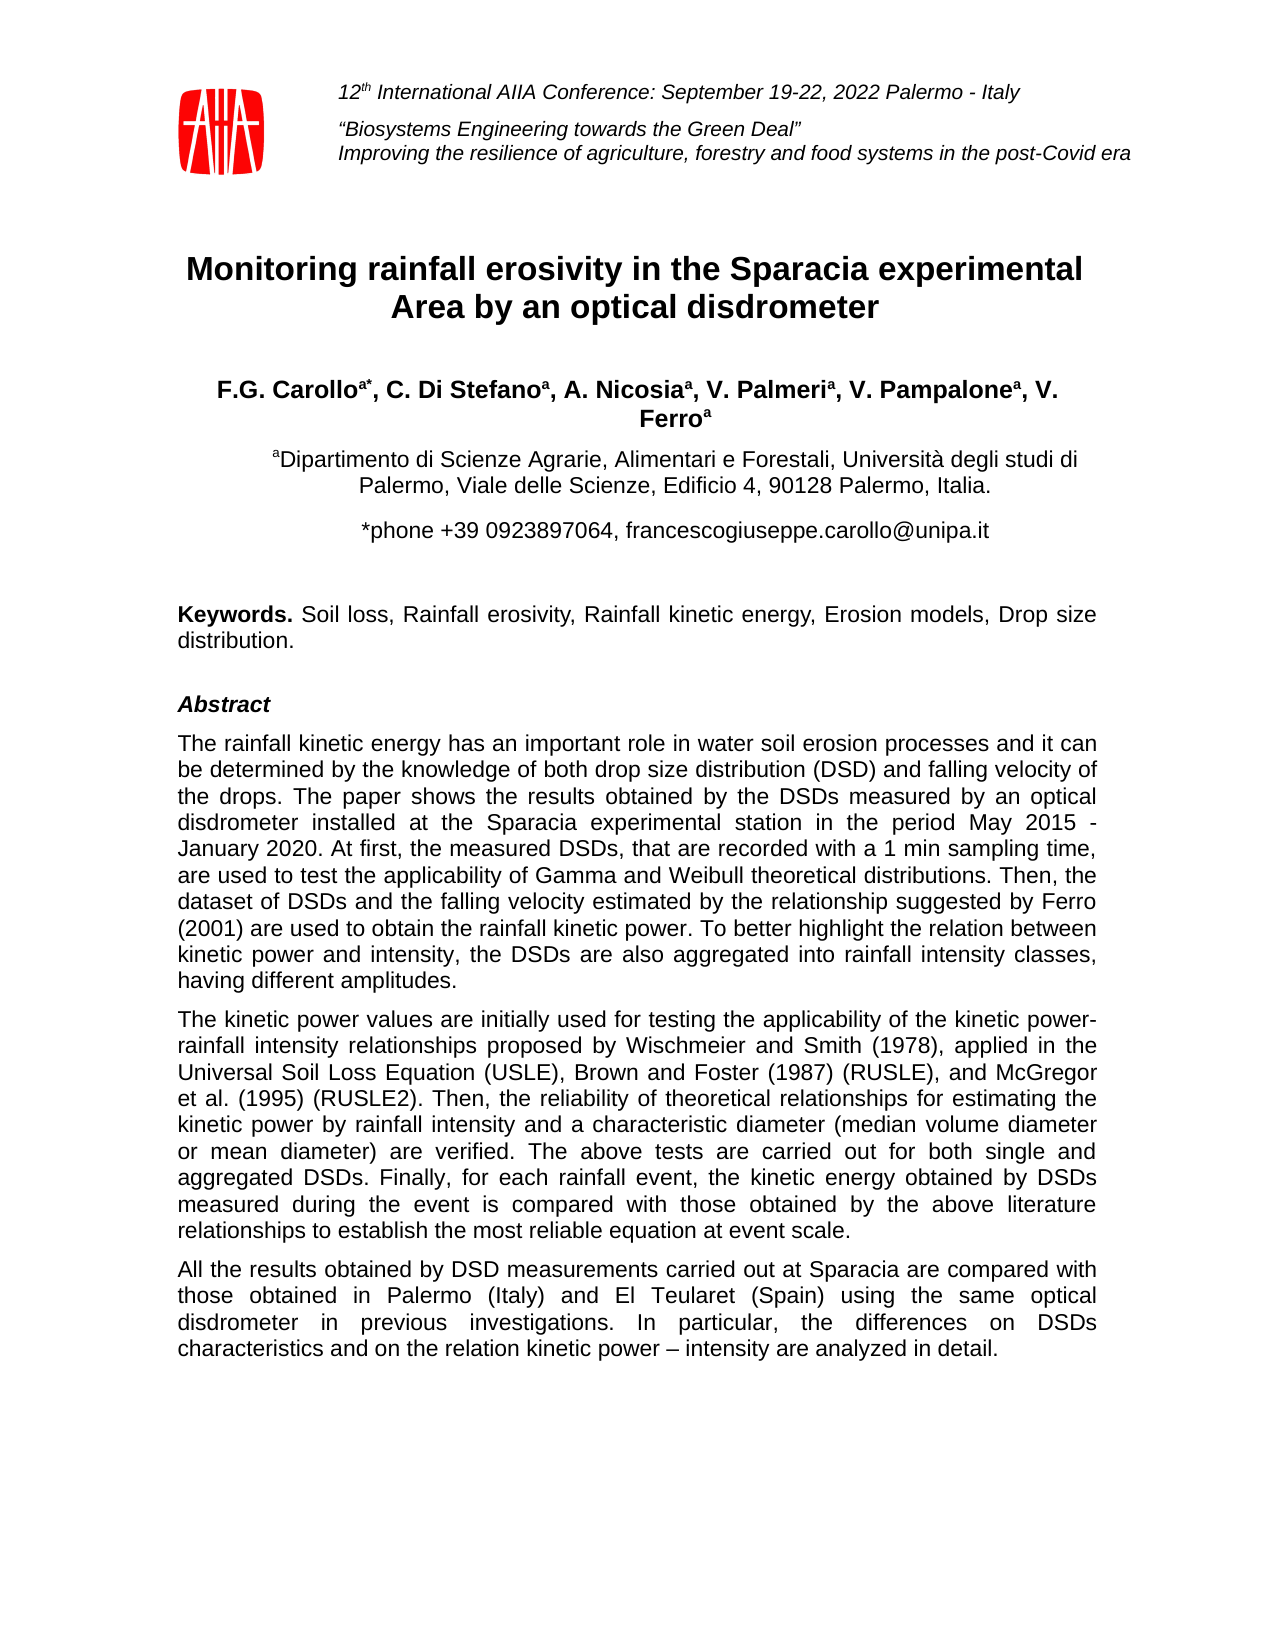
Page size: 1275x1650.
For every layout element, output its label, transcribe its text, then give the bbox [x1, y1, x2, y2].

title Monitoring rainfall erosivity in the Sparacia experimental Area by an optical disdrometer [177, 249, 1093, 326]
text *phone +39 0923897064, francescogiuseppe.carollo@unipa.it [252, 517, 1098, 543]
text The kinetic power values are initially used for testing the applicability of the kinetic power-rainfall intensity relationships proposed by Wischmeier and Smith (1978), applied in the Universal Soil Loss Equation (USLE), Brown and Foster (1987) (RUSLE), and McGregor et al. (1995) (RUSLE2). Then, the reliability of theoretical relationships for estimating the kinetic power by rainfall intensity and a characteristic diameter (median volume diameter or mean diameter) are verified. The above tests are carried out for both single and aggregated DSDs. Finally, for each rainfall event, the kinetic energy obtained by DSDs measured during the event is compared with those obtained by the above literature relationships to establish the most reliable equation at event scale. [177, 1006, 1098, 1243]
text All the results obtained by DSD measurements carried out at Sparacia are compared with those obtained in Palermo (Italy) and El Teularet (Spain) using the same optical disdrometer in previous investigations. In particular, the differences on DSDs characteristics and on the relation kinetic power – intensity are analyzed in detail. [177, 1256, 1098, 1361]
picture [176, 87, 265, 176]
text aDipartimento di Scienze Agrarie, Alimentari e Forestali, Università degli studi di Palermo, Viale delle Scienze, Edificio 4, 90128 Palermo, Italia. [252, 446, 1098, 498]
text Keywords. Soil loss, Rainfall erosivity, Rainfall kinetic energy, Erosion models, Drop size distribution. [177, 601, 1098, 654]
text F.G. Carolloa*, C. Di Stefanoa, A. Nicosiaa, V. Palmeria, V. Pampalonea, V. Ferroa [177, 376, 1098, 433]
text Abstract [177, 691, 1098, 717]
text The rainfall kinetic energy has an important role in water soil erosion processes and it can be determined by the knowledge of both drop size distribution (DSD) and falling velocity of the drops. The paper shows the results obtained by the DSDs measured by an optical disdrometer installed at the Sparacia experimental station in the period May 2015 - January 2020. At first, the measured DSDs, that are recorded with a 1 min sampling time, are used to test the applicability of Gamma and Weibull theoretical distributions. Then, the dataset of DSDs and the falling velocity estimated by the relationship suggested by Ferro (2001) are used to obtain the rainfall kinetic power. To better highlight the relation between kinetic power and intensity, the DSDs are also aggregated into rainfall intensity classes, having different amplitudes. [177, 730, 1098, 993]
